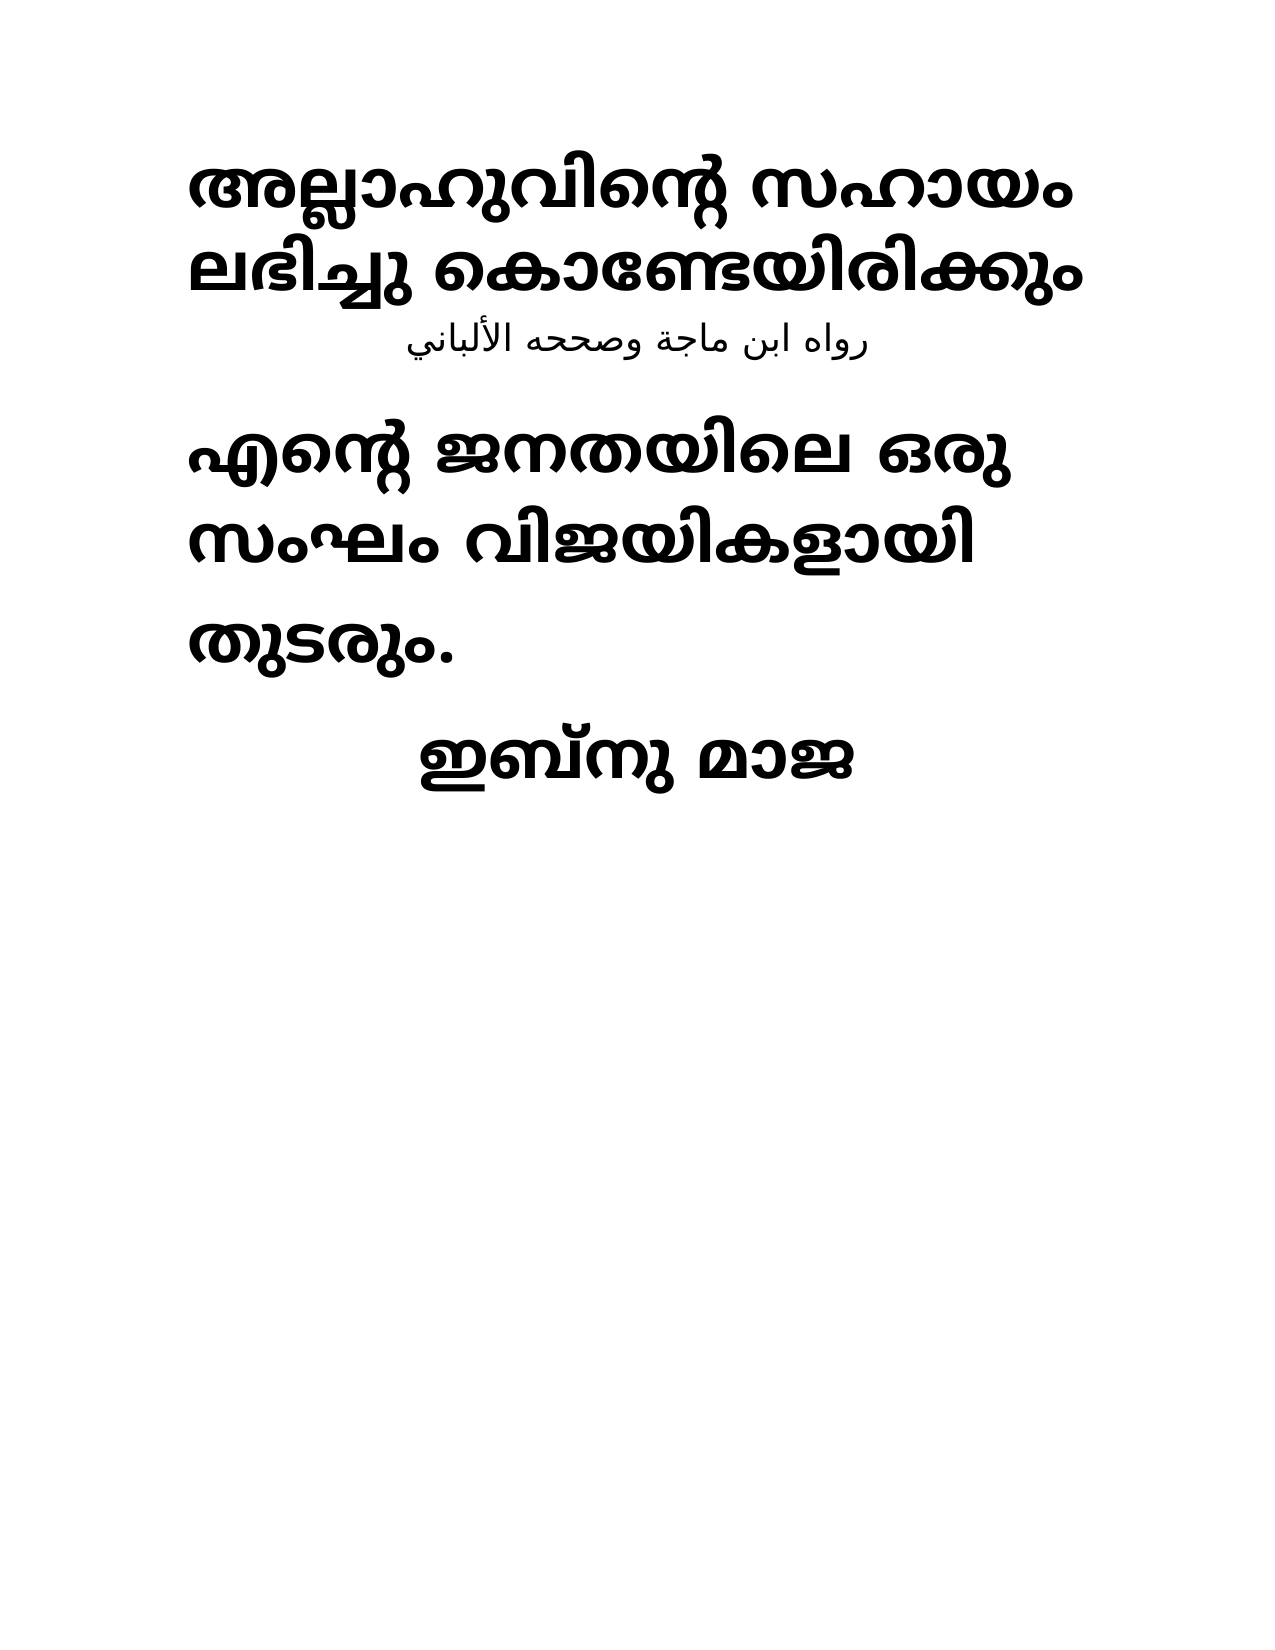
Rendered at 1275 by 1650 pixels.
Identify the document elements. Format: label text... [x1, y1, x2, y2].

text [187, 150, 1087, 316]
text رواه ابن ماجة وصححه الألباني [187, 316, 1087, 360]
text എന്റെ ജനതയിലെ ഒരു സംഘം വിജയികളായി തുടരും. [187, 411, 1087, 682]
text ഇബ്നു മാജ [187, 716, 1087, 794]
